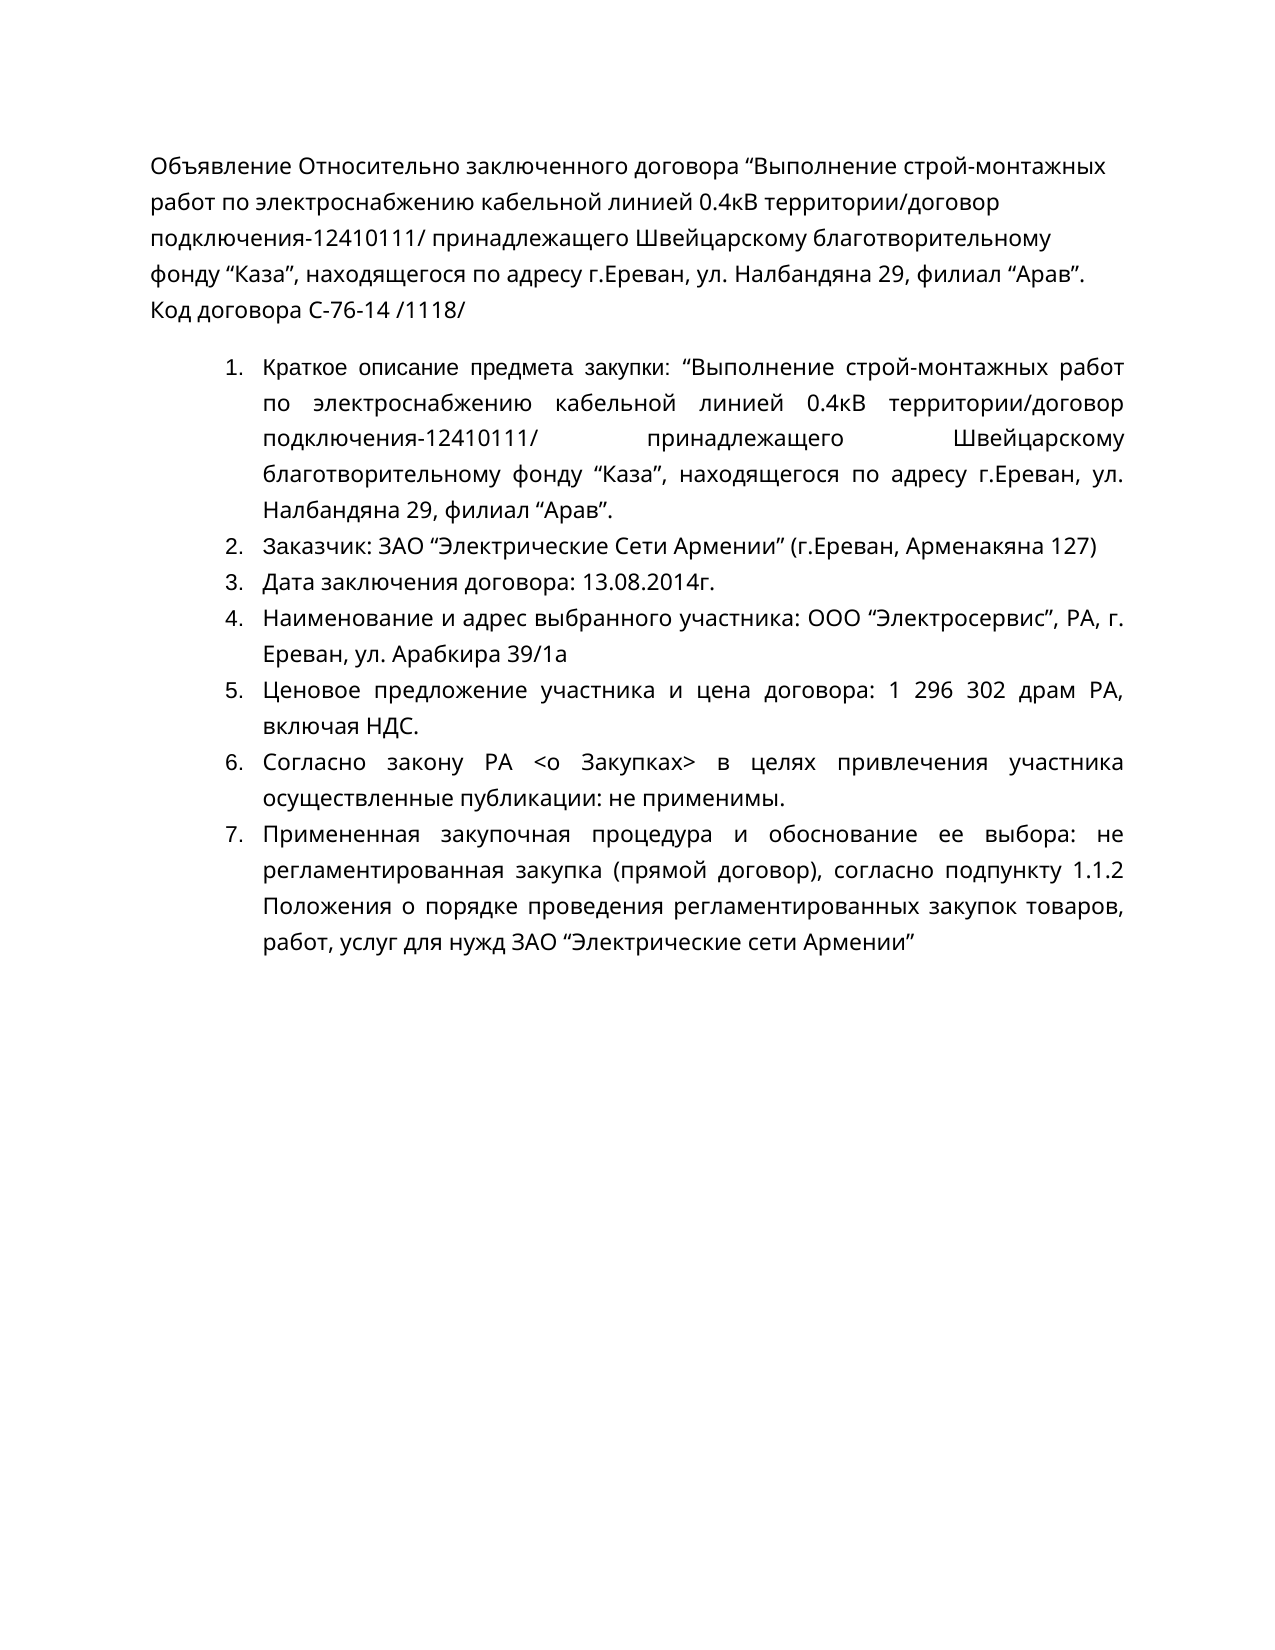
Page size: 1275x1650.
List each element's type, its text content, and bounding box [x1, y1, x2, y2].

list Примененная закупочная процедура и обоснование ее выбора: не регламентированная закупка (прямой договор), согласно подпункту 1.1.2 Положения о порядке проведения регламентированных закупок товаров, работ, услуг для нужд ЗАО “Электрические сети Армении” [225, 818, 1125, 957]
list Краткое описание предмета закупки: “Выполнение строй-монтажных работ по электроснабжению кабельной линией 0.4кВ территории/договор подключения-12410111/ принадлежащего Швейцарскому благотворительному фонду “Каза”, находящегося по адресу г.Ереван, ул. Налбандяна 29, филиал “Арав”. [225, 351, 1125, 526]
list Заказчик: ЗАО “Электрические Сети Армении” (г.Ереван, Арменакяна 127) [225, 530, 1125, 561]
list Наименование и адрес выбранного участника: ООО “Электросервис”, РА, г. Ереван, ул. Арабкира 39/1а [225, 602, 1125, 669]
text Объявление Относительно заключенного договора “Выполнение строй-монтажных работ по электроснабжению кабельной линией 0.4кВ территории/договор подключения-12410111/ принадлежащего Швейцарскому благотворительному фонду “Каза”, находящегося по адресу г.Ереван, ул. Налбандяна 29, филиал “Арав”. Код договора С-76-14 /1118/ [150, 150, 1125, 325]
list Дата заключения договора: 13.08.2014г. [225, 566, 1125, 597]
list Согласно закону РА <о Закупках> в целях привлечения участника осуществленные публикации: не применимы. [225, 746, 1125, 813]
list Ценовое предложение участника и цена договора: 1 296 302 драм РА, включая НДС. [225, 674, 1125, 741]
